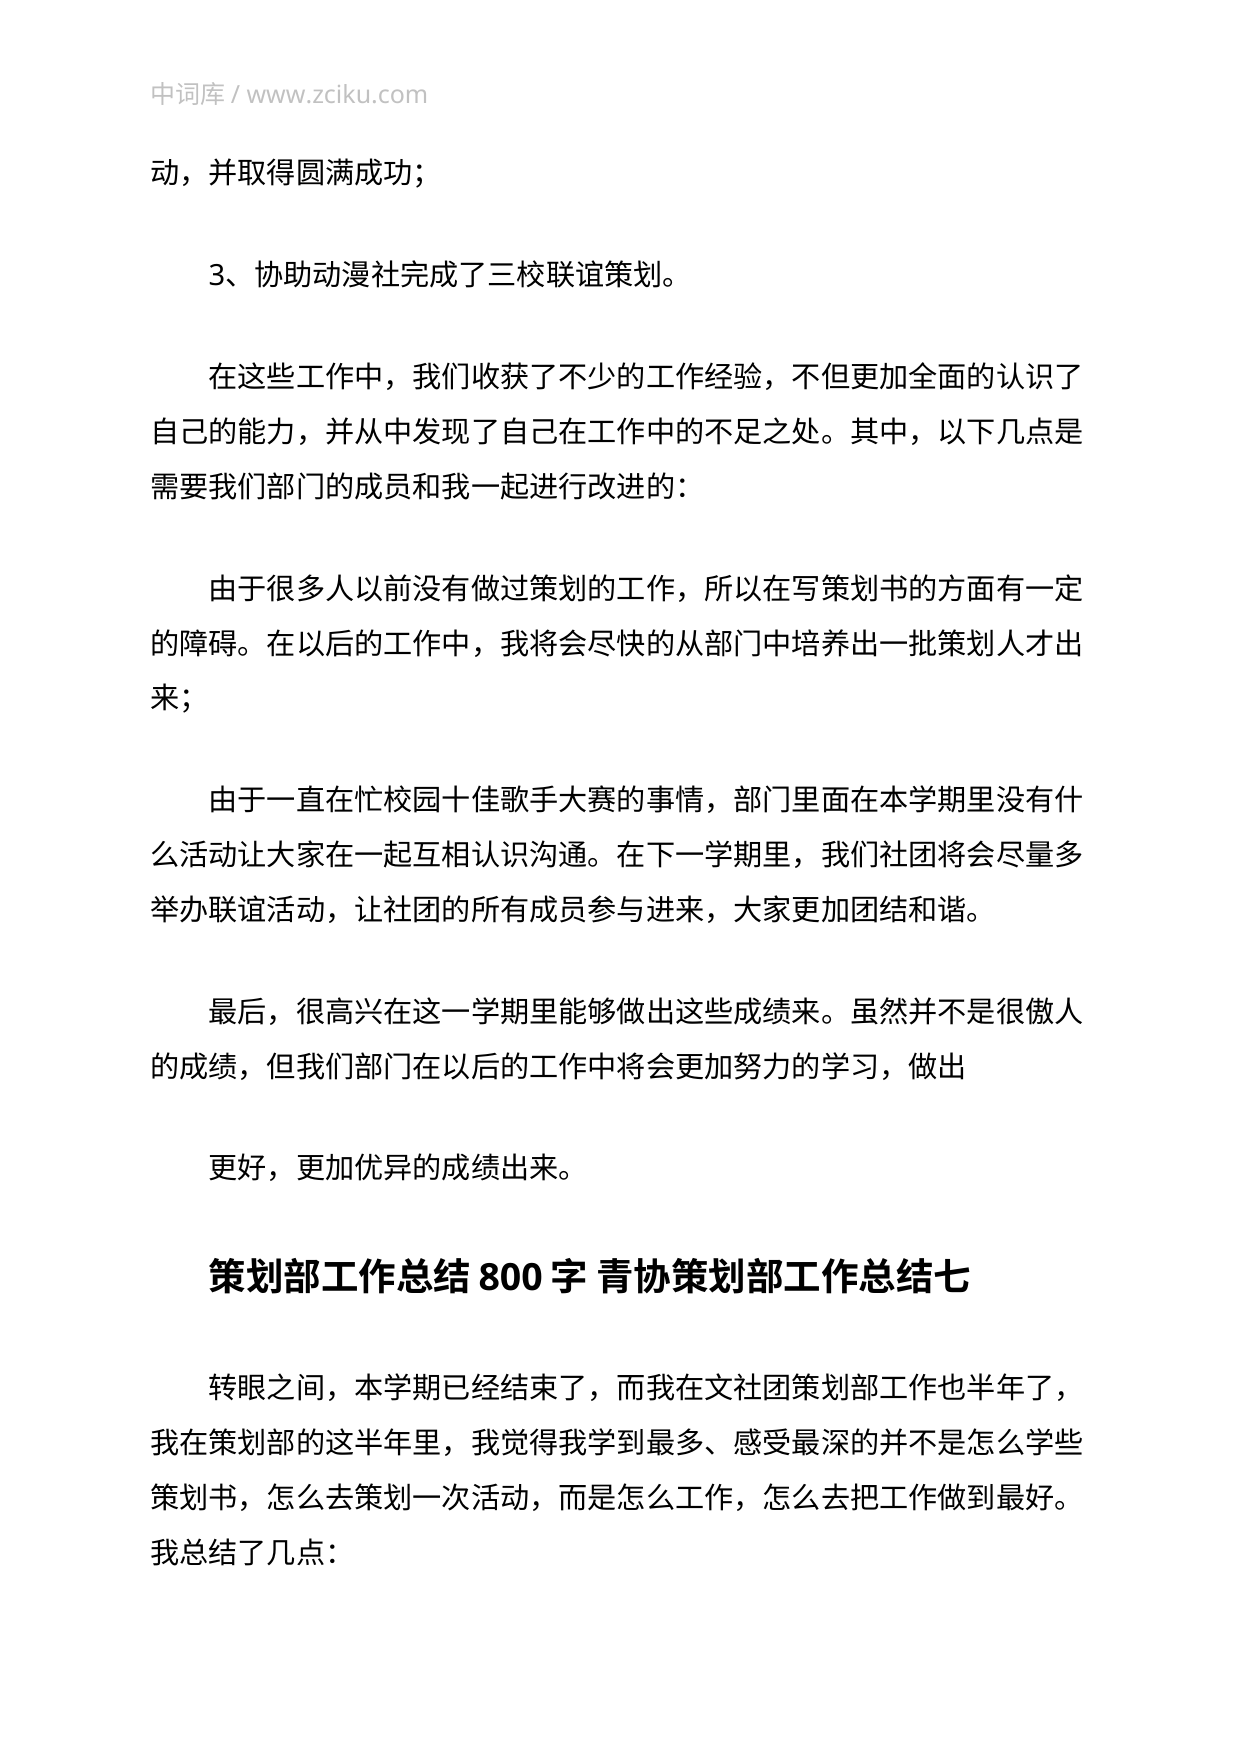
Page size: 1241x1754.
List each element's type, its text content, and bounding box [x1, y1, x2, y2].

text 由于很多人以前没有做过策划的工作，所以在写策划书的方面有一定的障碍。在以后的工作中，我将会尽快的从部门中培养出一批策划人才出来； [150, 565, 1090, 717]
text 3、协助动漫社完成了三校联谊策划。 [150, 252, 1090, 294]
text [150, 150, 1090, 192]
text 转眼之间，本学期已经结束了，而我在文社团策划部工作也半年了，我在策划部的这半年里，我觉得我学到最多、感受最深的并不是怎么学些策划书，怎么去策划一次活动，而是怎么工作，怎么去把工作做到最好。我总结了几点： [150, 1364, 1090, 1571]
text 最后，很高兴在这一学期里能够做出这些成绩来。虽然并不是很傲人的成绩，但我们部门在以后的工作中将会更加努力的学习，做出 [150, 988, 1090, 1086]
text 在这些工作中，我们收获了不少的工作经验，不但更加全面的认识了自己的能力，并从中发现了自己在工作中的不足之处。其中，以下几点是需要我们部门的成员和我一起进行改进的： [150, 354, 1090, 506]
text 策划部工作总结800字 青协策划部工作总结七 [150, 1247, 1090, 1301]
text 更好，更加优异的成绩出来。 [150, 1145, 1090, 1187]
text 由于一直在忙校园十佳歌手大赛的事情，部门里面在本学期里没有什么活动让大家在一起互相认识沟通。在下一学期里，我们社团将会尽量多举办联谊活动，让社团的所有成员参与进来，大家更加团结和谐。 [150, 777, 1090, 929]
